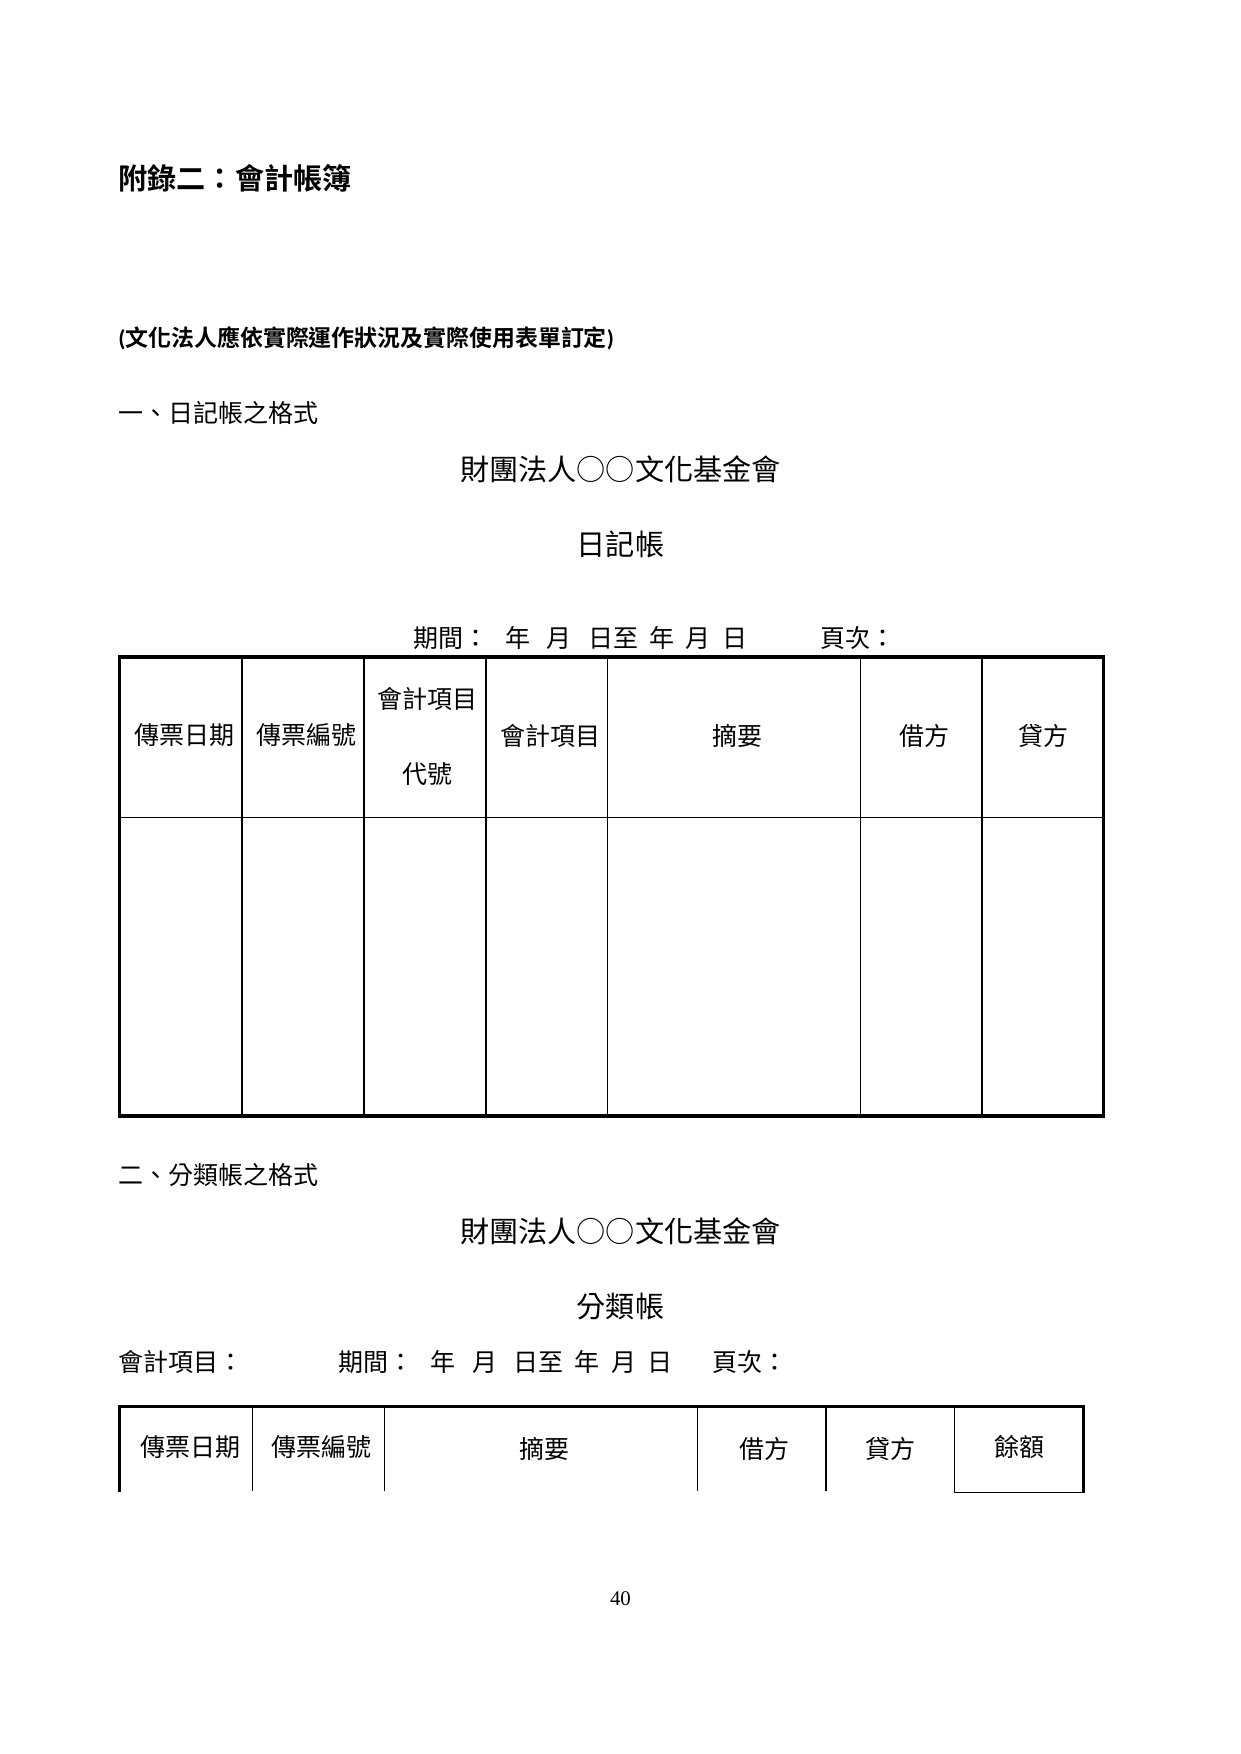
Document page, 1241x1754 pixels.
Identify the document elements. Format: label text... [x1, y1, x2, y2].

text 分類帳 [118, 1267, 1122, 1342]
table_header 貸方 [983, 659, 1102, 817]
table_cell [983, 818, 1102, 1114]
table_header 餘額 [955, 1408, 1082, 1492]
table_header 傳票日期 [121, 1408, 252, 1492]
text (文化法人應依實際運作狀況及實際使用表單訂定) [118, 318, 1122, 355]
table_cell [608, 818, 860, 1114]
table_header 貸方 [826, 1408, 954, 1492]
text 會計項目： 期間： 年 月 日至 年 月 日 頁次： [118, 1342, 1071, 1379]
text 日記帳 [118, 505, 1122, 580]
table_cell [121, 818, 241, 1114]
table_header 摘要 [608, 659, 860, 817]
table_header 會計項目 [487, 659, 607, 817]
table_header 傳票編號 [252, 1408, 384, 1492]
table_header 傳票編號 [243, 659, 363, 817]
text 二、分類帳之格式 [118, 1155, 1122, 1192]
table_header 借方 [698, 1408, 826, 1492]
table_header 傳票日期 [121, 659, 241, 817]
text 期間： 年 月 日至 年 月 日 頁次： [118, 618, 1122, 655]
table_header 摘要 [385, 1408, 697, 1492]
text 財團法人○○文化基金會 [118, 1192, 1122, 1267]
table_cell [243, 818, 363, 1114]
subtitle 附錄二：會計帳簿 [118, 139, 1122, 214]
table_cell [861, 818, 981, 1114]
text 一、日記帳之格式 [118, 393, 1122, 430]
table_cell [487, 818, 607, 1114]
text 財團法人○○文化基金會 [118, 430, 1122, 505]
table_header 借方 [861, 659, 981, 817]
table_cell [365, 818, 485, 1114]
table_header 會計項目代號 [365, 659, 485, 817]
